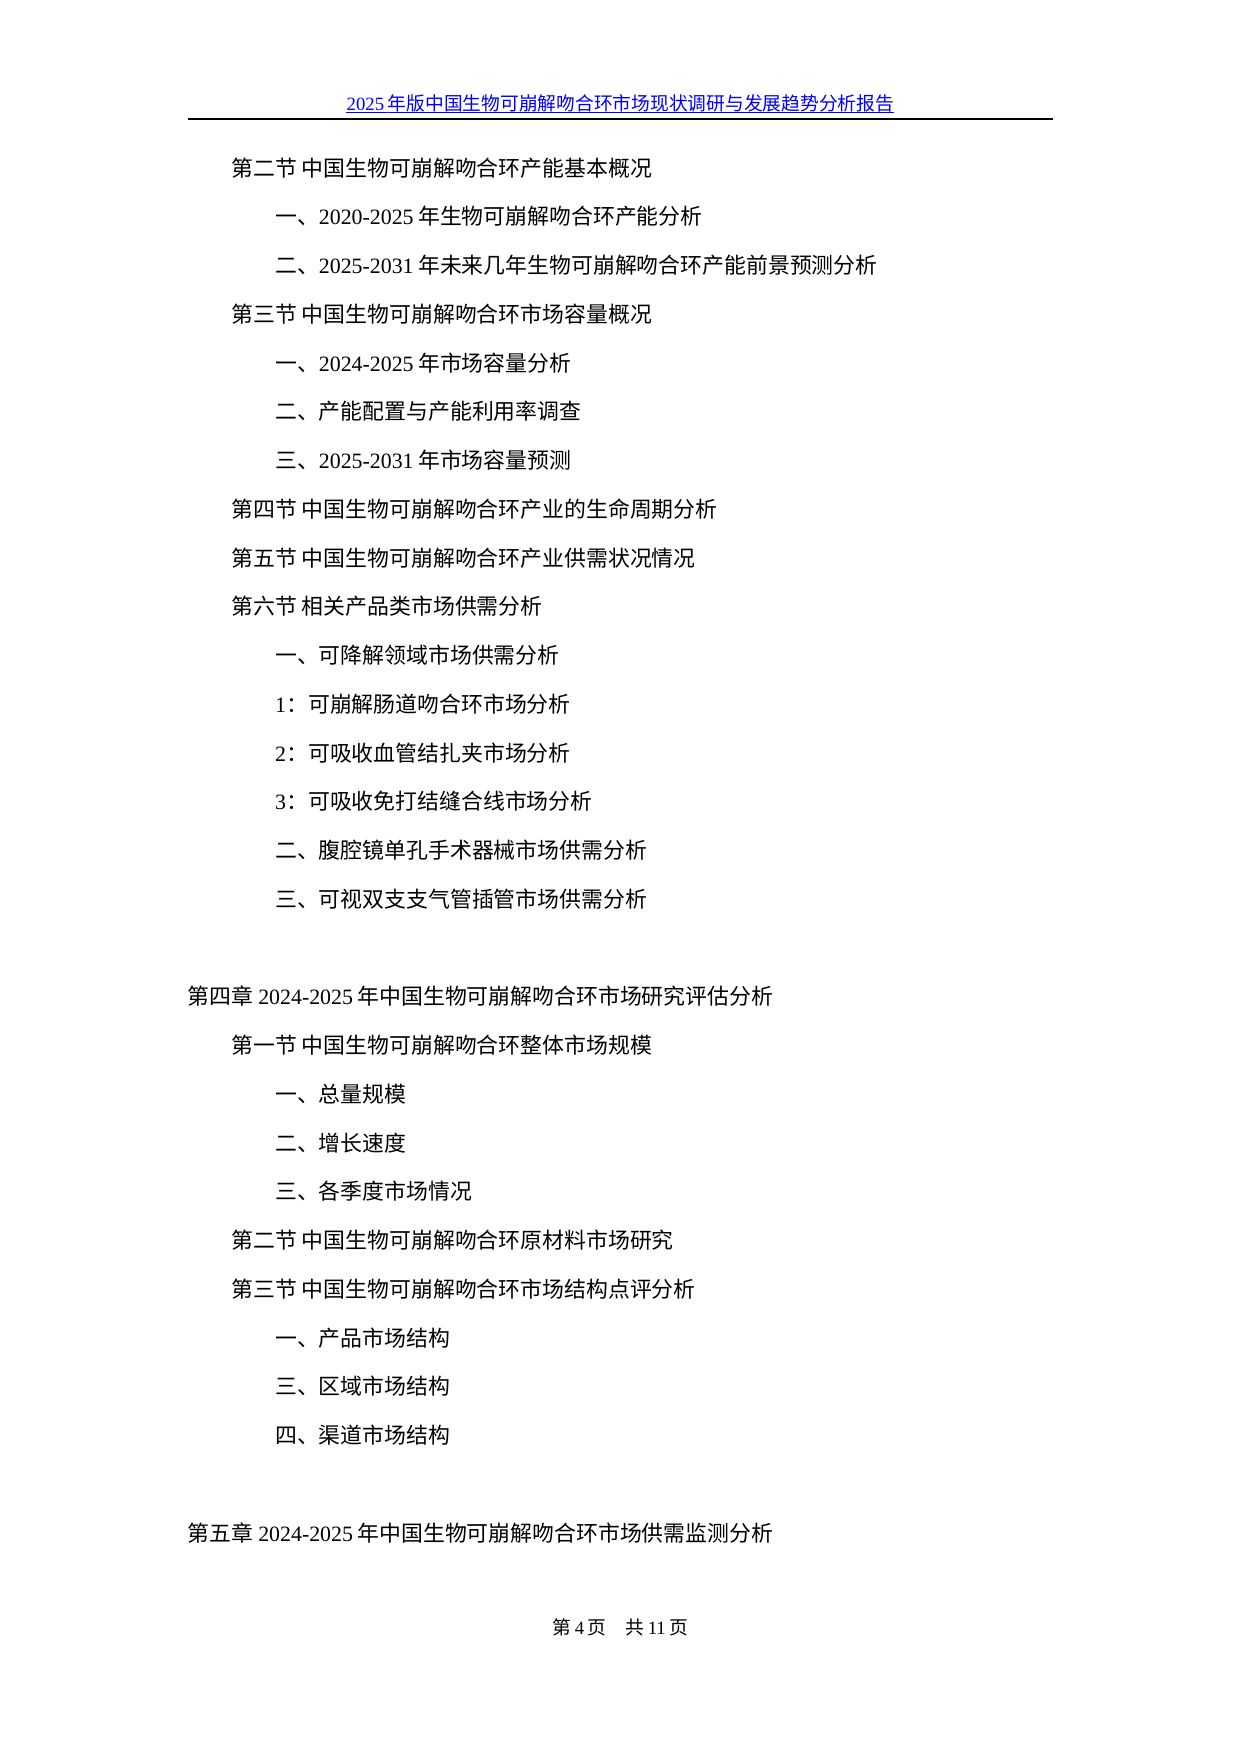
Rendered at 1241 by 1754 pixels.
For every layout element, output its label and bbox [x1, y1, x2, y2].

text [187, 150, 1053, 1548]
